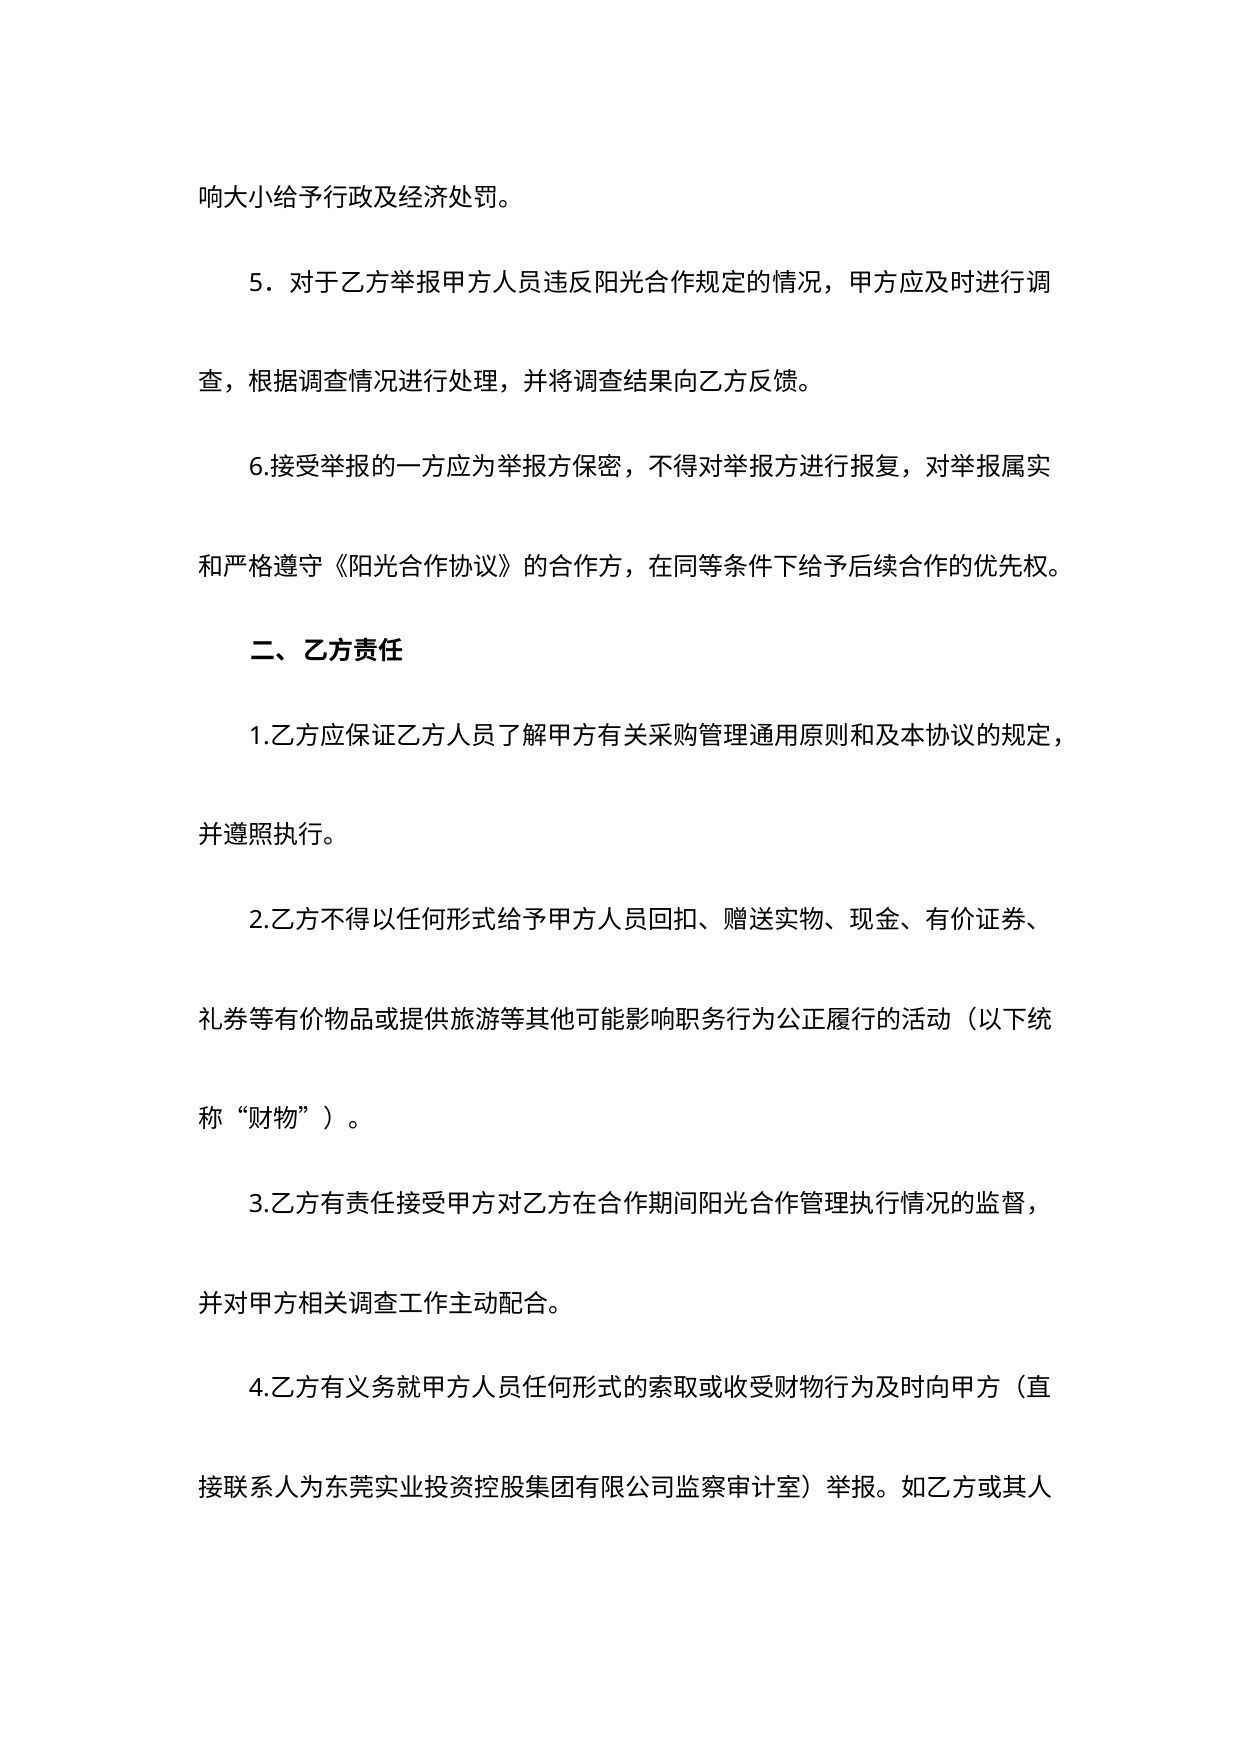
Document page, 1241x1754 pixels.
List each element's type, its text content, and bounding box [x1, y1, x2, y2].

text 3.乙方有责任接受甲方对乙方在合作期间阳光合作管理执行情况的监督，并对甲方相关调查工作主动配合。 [199, 1168, 1052, 1334]
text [199, 1353, 1052, 1519]
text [199, 162, 1052, 229]
text 6.接受举报的一方应为举报方保密，不得对举报方进行报复，对举报属实和严格遵守《阳光合作协议》的合作方，在同等条件下给予后续合作的优先权。 [199, 431, 1052, 597]
text 2.乙方不得以任何形式给予甲方人员回扣、赠送实物、现金、有价证券、礼券等有价物品或提供旅游等其他可能影响职务行为公正履行的活动（以下统称“财物”）。 [199, 884, 1052, 1150]
list 乙方责任 [250, 616, 1052, 682]
text 5．对于乙方举报甲方人员违反阳光合作规定的情况，甲方应及时进行调查，根据调查情况进行处理，并将调查结果向乙方反馈。 [199, 247, 1052, 413]
text 1.乙方应保证乙方人员了解甲方有关采购管理通用原则和及本协议的规定，并遵照执行。 [199, 700, 1052, 866]
